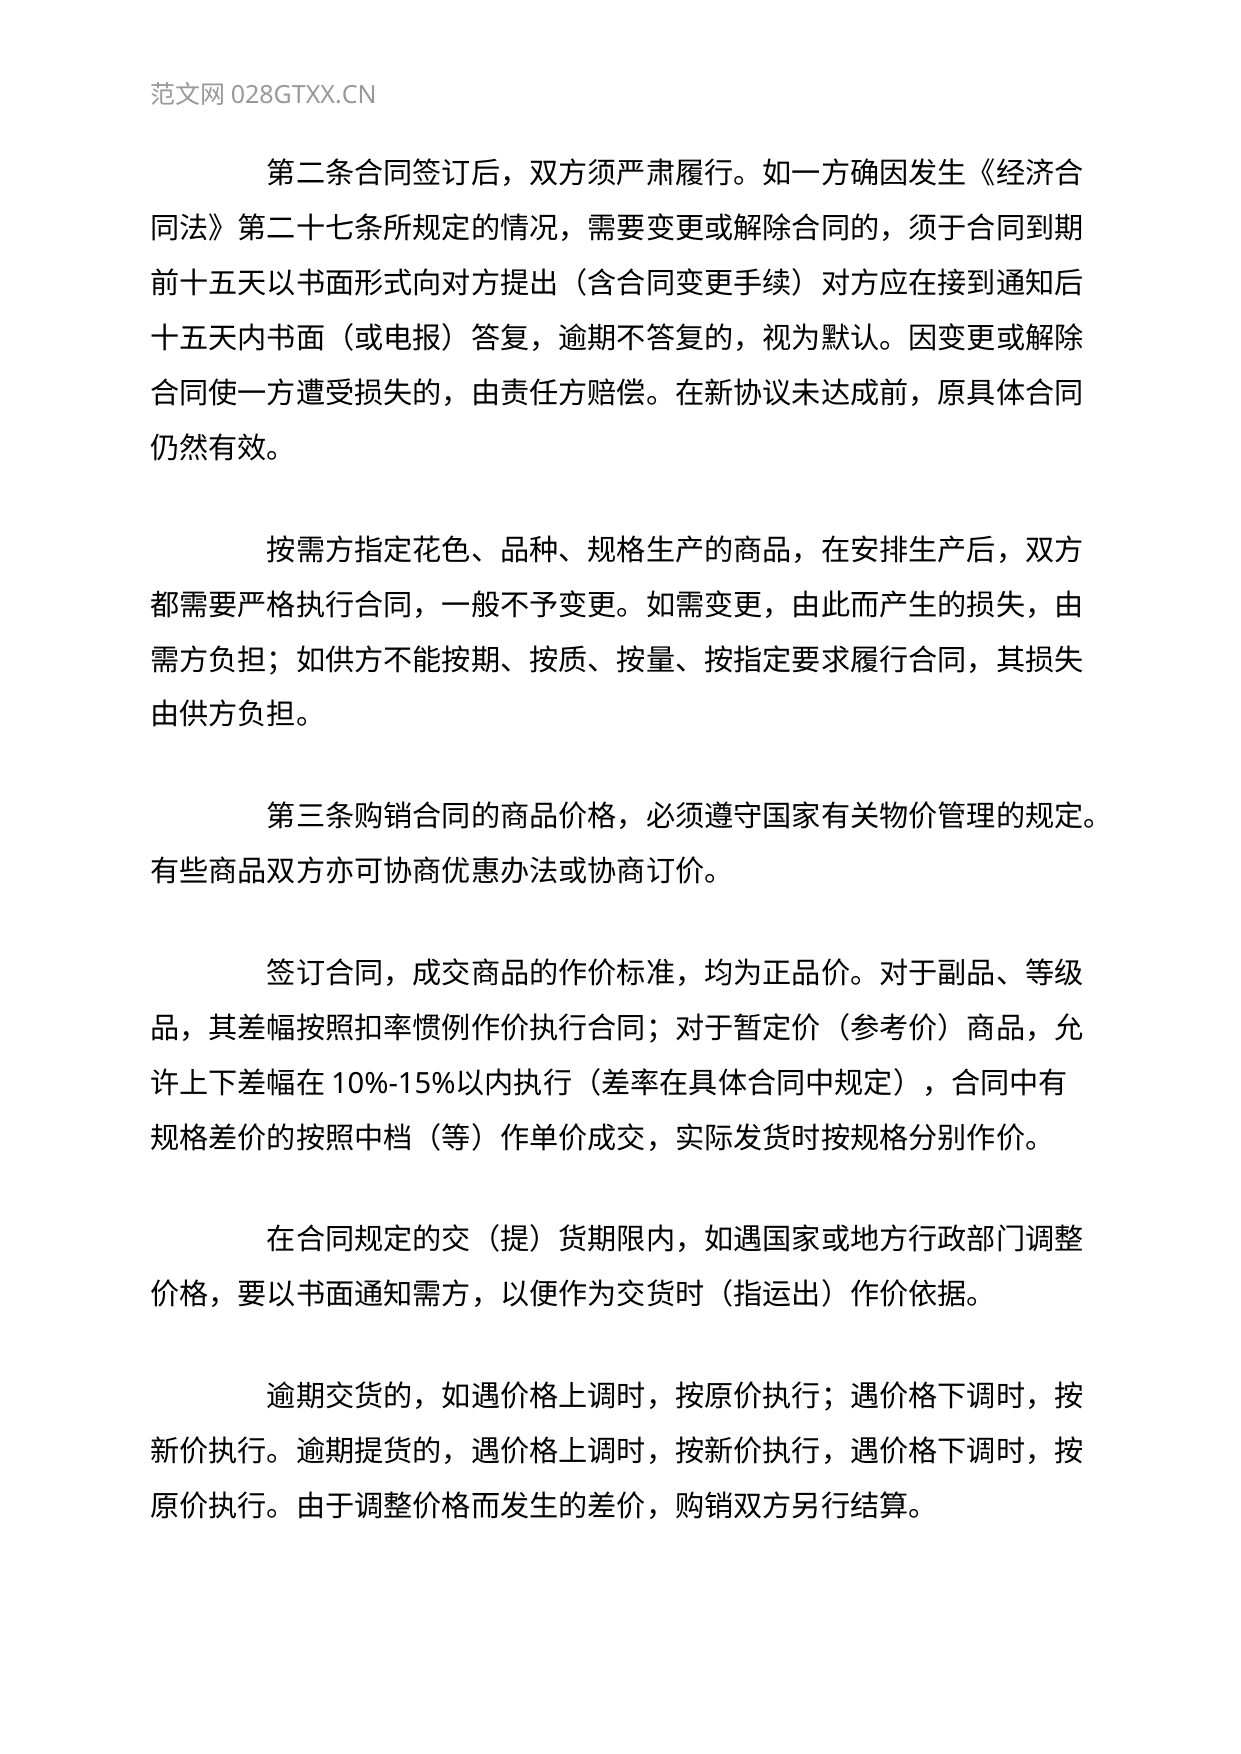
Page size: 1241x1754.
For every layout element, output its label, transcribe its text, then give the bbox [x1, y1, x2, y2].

text 逾期交货的，如遇价格上调时，按原价执行；遇价格下调时，按新价执行。逾期提货的，遇价格上调时，按新价执行，遇价格下调时，按原价执行。由于调整价格而发生的差价，购销双方另行结算。 [150, 1373, 1090, 1525]
text 第二条合同签订后，双方须严肃履行。如一方确因发生《经济合同法》第二十七条所规定的情况，需要变更或解除合同的，须于合同到期前十五天以书面形式向对方提出（含合同变更手续）对方应在接到通知后十五天内书面（或电报）答复，逾期不答复的，视为默认。因变更或解除合同使一方遭受损失的，由责任方赔偿。在新协议未达成前，原具体合同仍然有效。 [150, 150, 1090, 467]
text 在合同规定的交（提）货期限内，如遇国家或地方行政部门调整价格，要以书面通知需方，以便作为交货时（指运出）作价依据。 [150, 1216, 1090, 1313]
text 按需方指定花色、品种、规格生产的商品，在安排生产后，双方都需要严格执行合同，一般不予变更。如需变更，由此而产生的损失，由需方负担；如供方不能按期、按质、按量、按指定要求履行合同，其损失由供方负担。 [150, 526, 1090, 733]
text 第三条购销合同的商品价格，必须遵守国家有关物价管理的规定。有些商品双方亦可协商优惠办法或协商订价。 [150, 793, 1090, 890]
text 签订合同，成交商品的作价标准，均为正品价。对于副品、等级品，其差幅按照扣率惯例作价执行合同；对于暂定价（参考价）商品，允许上下差幅在10%-15%以内执行（差率在具体合同中规定），合同中有规格差价的按照中档（等）作单价成交，实际发货时按规格分别作价。 [150, 949, 1090, 1156]
